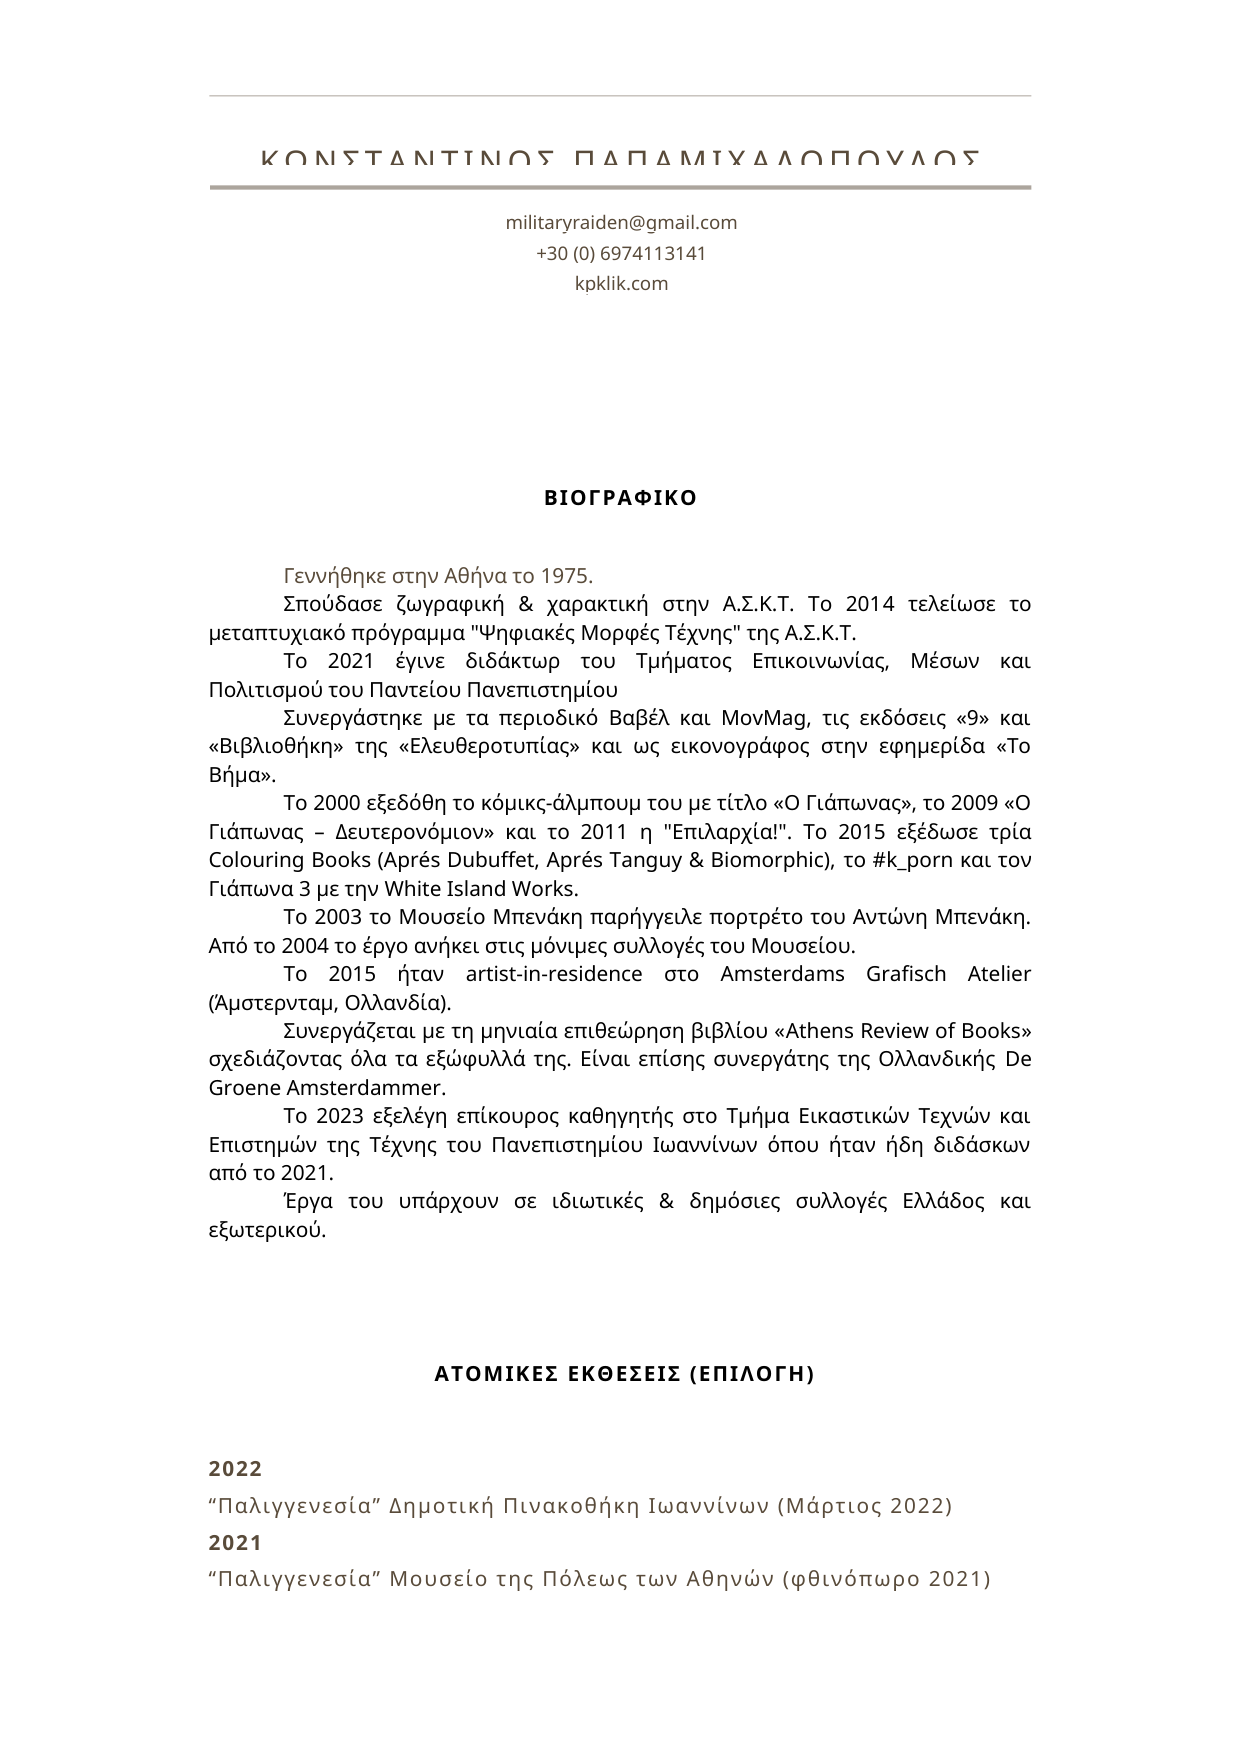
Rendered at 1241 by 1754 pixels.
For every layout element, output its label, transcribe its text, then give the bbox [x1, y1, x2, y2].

subtitle 2021 [208, 1528, 1032, 1556]
subtitle 2022 [208, 1454, 1032, 1482]
text Το 2021 έγινε διδάκτωρ του Τμήματος Επικοινωνίας, Μέσων και Πολιτισμού του Παντείου Πανεπιστημίου [208, 646, 1032, 703]
subtitle ΑΤΟΜΙΚΕΣ ΕΚΘΕΣΕΙΣ (ΕΠΙΛΟΓΗ) [208, 1359, 1032, 1387]
text Το 2023 εξελέγη επίκουρος καθηγητής στο Τμήμα Εικαστικών Τεχνών και Επιστημών της Τέχνης του Πανεπιστημίου Ιωαννίνων όπου ήταν ήδη διδάσκων από το 2021. [208, 1101, 1032, 1187]
text Συνεργάζεται με τη μηνιαία επιθεώρηση βιβλίου «Athens Review of Books» σχεδιάζοντας όλα τα εξώφυλλά της. Είναι επίσης συνεργάτης της Ολλανδικής De Groene Amsterdammer. [208, 1016, 1032, 1101]
text Το 2015 ήταν artist-in-residence στο Amsterdams Grafisch Atelier (Άμστερνταμ, Ολλανδία). [208, 959, 1032, 1016]
subtitle Γεννήθηκε στην Αθήνα το 1975. [208, 561, 1032, 589]
text Το 2003 το Μουσείο Μπενάκη παρήγγειλε πορτρέτο του Αντώνη Μπενάκη. Από το 2004 το έργο ανήκει στις μόνιμες συλλογές του Μουσείου. [208, 902, 1032, 959]
text Έργα του υπάρχουν σε ιδιωτικές & δημόσιες συλλογές Ελλάδος και εξωτερικού. [208, 1187, 1032, 1243]
text Το 2000 εξεδόθη το κόμικς-άλμπουμ του με τίτλο «Ο Γιάπωνας», το 2009 «Ο Γιάπωνας – Δευτερονόμιον» και το 2011 η "Επιλαρχία!". Το 2015 εξέδωσε τρία Colouring Books (Aprés Dubuffet, Aprés Tanguy & Biomorphic), το #k_porn και τον Γιάπωνα 3 με την White Island Works. [208, 788, 1032, 902]
text Συνεργάστηκε με τα περιοδικό Βαβέλ και MovMag, τις εκδόσεις «9» και «Βιβλιοθήκη» της «Ελευθεροτυπίας» και ως εικονογράφος στην εφημερίδα «Το Βήμα». [208, 703, 1032, 788]
subtitle “Παλιγγενεσία” Δημοτική Πινακοθήκη Ιωαννίνων (Μάρτιος 2022) [208, 1491, 1032, 1519]
subtitle ΒΙΟΓΡΑΦΙΚΟ [208, 483, 1032, 511]
text Σπούδασε ζωγραφική & χαρακτική στην Α.Σ.Κ.Τ. Το 2014 τελείωσε το μεταπτυχιακό πρόγραμμα "Ψηφιακές Μορφές Τέχνης" της Α.Σ.Κ.Τ. [208, 589, 1032, 646]
subtitle “Παλιγγενεσία” Μουσείο της Πόλεως των Αθηνών (φθινόπωρο 2021) [208, 1564, 1032, 1593]
